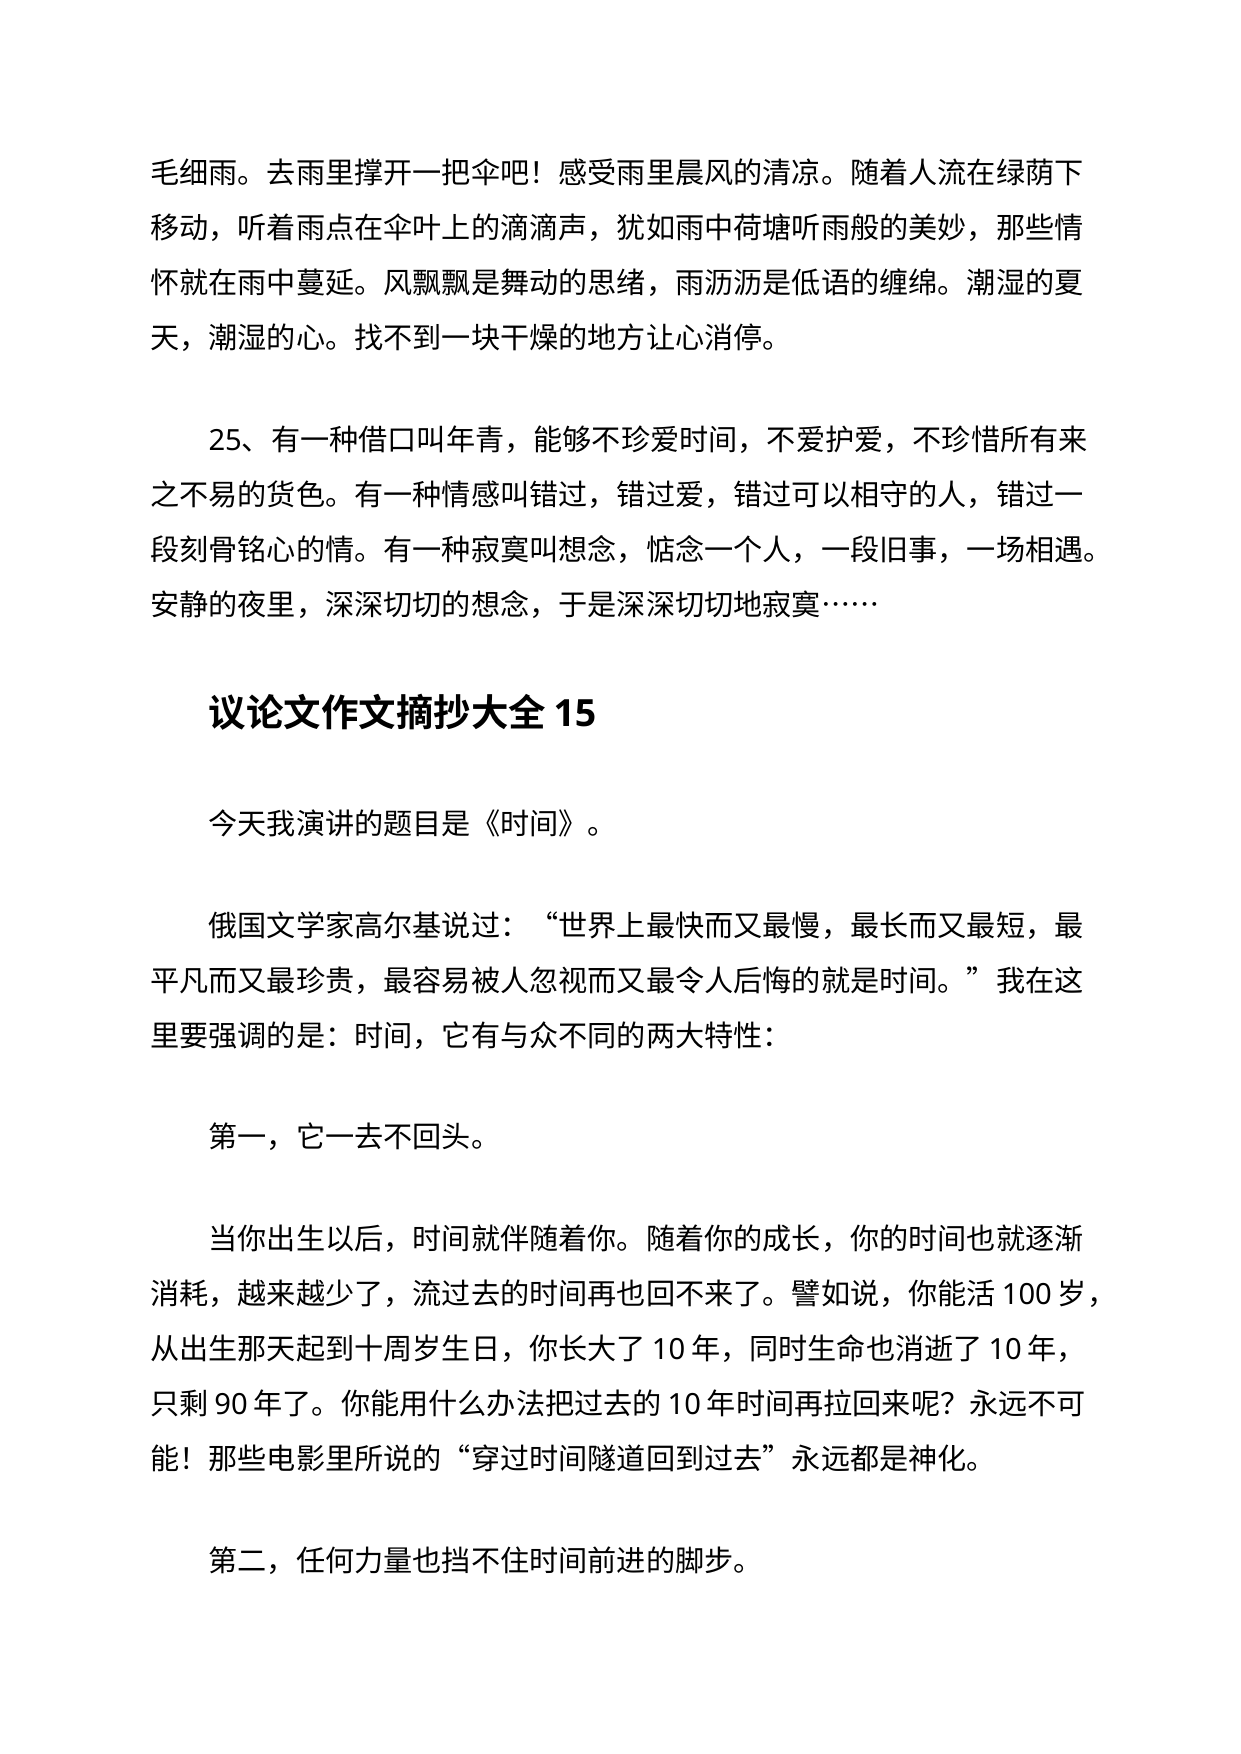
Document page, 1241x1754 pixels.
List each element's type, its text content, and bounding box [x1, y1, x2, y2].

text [150, 150, 1090, 357]
text 俄国文学家高尔基说过：“世界上最快而又最慢，最长而又最短，最平凡而又最珍贵，最容易被人忽视而又最令人后悔的就是时间。”我在这里要强调的是：时间，它有与众不同的两大特性： [150, 902, 1090, 1054]
text 第一，它一去不回头。 [150, 1114, 1090, 1156]
text 当你出生以后，时间就伴随着你。随着你的成长，你的时间也就逐渐消耗，越来越少了，流过去的时间再也回不来了。譬如说，你能活100岁，从出生那天起到十周岁生日，你长大了10年，同时生命也消逝了10年，只剩90年了。你能用什么办法把过去的10年时间再拉回来呢？永远不可能！那些电影里所说的“穿过时间隧道回到过去”永远都是神化。 [150, 1216, 1090, 1478]
text 第二，任何力量也挡不住时间前进的脚步。 [150, 1537, 1090, 1580]
text 议论文作文摘抄大全15 [150, 683, 1090, 737]
text 25、有一种借口叫年青，能够不珍爱时间，不爱护爱，不珍惜所有来之不易的货色。有一种情感叫错过，错过爱，错过可以相守的人，错过一段刻骨铭心的情。有一种寂寞叫想念，惦念一个人，一段旧事，一场相遇。安静的夜里，深深切切的想念，于是深深切切地寂寞…… [150, 416, 1090, 623]
text 今天我演讲的题目是《时间》。 [150, 801, 1090, 843]
